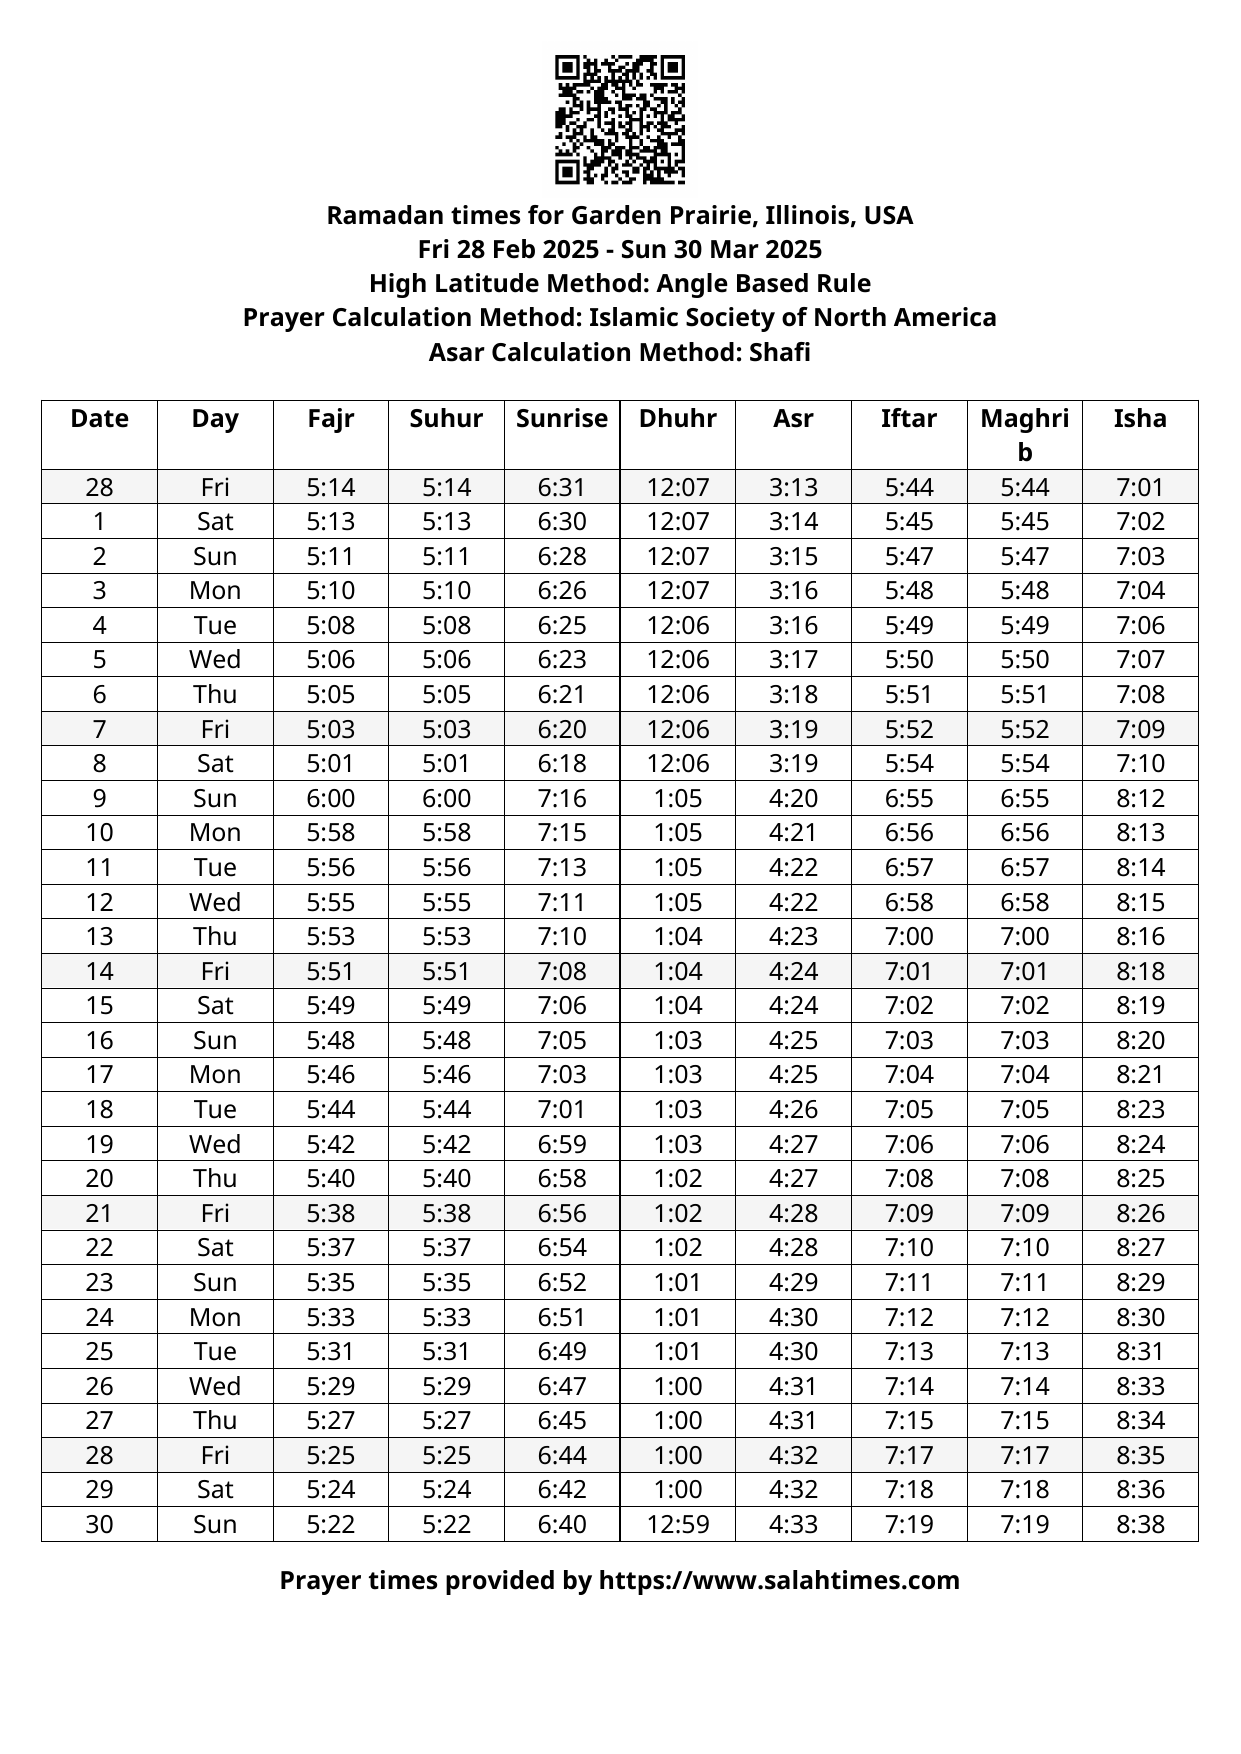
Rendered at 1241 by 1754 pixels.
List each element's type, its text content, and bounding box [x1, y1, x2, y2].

table_cell 7:08 [968, 1161, 1082, 1195]
table_cell 5:54 [968, 746, 1082, 780]
table_cell 4:29 [736, 1265, 851, 1299]
text Fri 28 Feb 2025 - Sun 30 Mar 2025 [42, 232, 1198, 266]
table_cell 7:08 [1083, 677, 1198, 711]
table_cell 8:29 [1083, 1265, 1198, 1299]
table_cell 3:19 [736, 746, 851, 780]
table_cell 8:25 [1083, 1161, 1198, 1195]
table_cell 5:03 [389, 712, 504, 745]
table_cell 7:00 [852, 919, 967, 953]
table_cell 1:03 [621, 1092, 735, 1126]
table_cell 6:54 [505, 1231, 619, 1264]
table_cell 8:12 [1083, 781, 1198, 814]
table_cell Tue [158, 608, 273, 642]
table_cell 17 [42, 1058, 157, 1091]
table_cell 7:11 [968, 1265, 1082, 1299]
table_cell 21 [42, 1196, 157, 1229]
table_cell Sun [158, 1023, 273, 1057]
table_cell 24 [42, 1300, 157, 1333]
table_cell 7:13 [505, 850, 619, 884]
table_cell Sat [158, 989, 273, 1022]
table_cell 5:31 [274, 1334, 388, 1368]
table_cell 12:59 [621, 1507, 735, 1541]
table_cell 9 [42, 781, 157, 814]
table_cell 5:05 [274, 677, 388, 711]
table_cell 5:10 [389, 574, 504, 607]
table_cell 4:27 [736, 1161, 851, 1195]
table_cell 6:42 [505, 1473, 619, 1506]
table_cell 12:06 [621, 643, 735, 676]
table_cell 8:15 [1083, 885, 1198, 918]
table_cell 8:27 [1083, 1231, 1198, 1264]
table_cell 12 [42, 885, 157, 918]
table_cell 5:37 [389, 1231, 504, 1264]
table_cell 1:05 [621, 781, 735, 814]
table_cell 6:58 [505, 1161, 619, 1195]
table_cell 6:57 [852, 850, 967, 884]
table_cell 1:00 [621, 1369, 735, 1402]
table_cell 7:15 [968, 1404, 1082, 1437]
table_header Iftar [852, 401, 967, 469]
table_cell 3:17 [736, 643, 851, 676]
table_cell 6:56 [852, 816, 967, 849]
table_cell 5:51 [389, 954, 504, 987]
table_cell 5:49 [852, 608, 967, 642]
table_cell 7:09 [968, 1196, 1082, 1229]
table_cell 7:12 [852, 1300, 967, 1333]
table_cell 6:55 [968, 781, 1082, 814]
table_cell 4:30 [736, 1300, 851, 1333]
table_cell 6:40 [505, 1507, 619, 1541]
table_cell 7:17 [968, 1438, 1082, 1472]
table_cell 4:24 [736, 954, 851, 987]
table_cell 5:11 [389, 539, 504, 572]
table_header Fajr [274, 401, 388, 469]
table_cell 4:28 [736, 1231, 851, 1264]
picture [542, 41, 699, 198]
table_cell 5:48 [852, 574, 967, 607]
table_cell 5:50 [968, 643, 1082, 676]
table_cell 7:15 [852, 1404, 967, 1437]
table_cell 7:18 [968, 1473, 1082, 1506]
table_cell 12:06 [621, 608, 735, 642]
table_cell 7:18 [852, 1473, 967, 1506]
table_cell 4:25 [736, 1058, 851, 1091]
table_cell 5:27 [389, 1404, 504, 1437]
table_cell 3:15 [736, 539, 851, 572]
table_cell 7:05 [505, 1023, 619, 1057]
table_cell Thu [158, 1404, 273, 1437]
table_cell 5:05 [389, 677, 504, 711]
table_cell 5:13 [274, 504, 388, 538]
table_cell Sat [158, 1473, 273, 1506]
table_cell 4:28 [736, 1196, 851, 1229]
table_cell 8:21 [1083, 1058, 1198, 1091]
table_cell 7:09 [852, 1196, 967, 1229]
table_cell 7:01 [505, 1092, 619, 1126]
table_cell 5:13 [389, 504, 504, 538]
table_cell 2 [42, 539, 157, 572]
text Asar Calculation Method: Shafi [42, 334, 1198, 368]
table_cell 5:49 [968, 608, 1082, 642]
table_cell 7:10 [1083, 746, 1198, 780]
table_cell 4:30 [736, 1334, 851, 1368]
table_cell 7:19 [852, 1507, 967, 1541]
table_cell 6:21 [505, 677, 619, 711]
table_cell 7:15 [505, 816, 619, 849]
table_cell 7:02 [852, 989, 967, 1022]
table_cell 5:03 [274, 712, 388, 745]
table_cell Sun [158, 781, 273, 814]
table_cell 6:56 [968, 816, 1082, 849]
table_header Dhuhr [621, 401, 735, 469]
table_cell 12:07 [621, 470, 735, 503]
table_cell 5:51 [852, 677, 967, 711]
table_cell 8:16 [1083, 919, 1198, 953]
table_cell 6:44 [505, 1438, 619, 1472]
table_cell 6:45 [505, 1404, 619, 1437]
table_cell 4:31 [736, 1369, 851, 1402]
table_cell 5:25 [389, 1438, 504, 1472]
table_cell 7:11 [505, 885, 619, 918]
table_cell 1:00 [621, 1473, 735, 1506]
table_cell 5:48 [968, 574, 1082, 607]
table_cell 5:25 [274, 1438, 388, 1472]
table_cell 1:05 [621, 885, 735, 918]
table_cell 6:23 [505, 643, 619, 676]
table_header Sunrise [505, 401, 619, 469]
table_cell 7:03 [505, 1058, 619, 1091]
table_cell 8:31 [1083, 1334, 1198, 1368]
table_cell 5:42 [274, 1127, 388, 1160]
table_cell 5:29 [389, 1369, 504, 1402]
table_cell 28 [42, 470, 157, 503]
table_cell 12:07 [621, 539, 735, 572]
table_cell Fri [158, 712, 273, 745]
table_cell 7:06 [1083, 608, 1198, 642]
table_cell 5:58 [274, 816, 388, 849]
table_cell 5:11 [274, 539, 388, 572]
text Ramadan times for Garden Prairie, Illinois, USA [42, 198, 1198, 232]
table_cell 8:14 [1083, 850, 1198, 884]
table_cell 12:06 [621, 746, 735, 780]
table_cell 20 [42, 1161, 157, 1195]
table_cell 5:35 [389, 1265, 504, 1299]
table_cell 5:44 [389, 1092, 504, 1126]
table_cell 6:59 [505, 1127, 619, 1160]
table_cell 5:53 [274, 919, 388, 953]
table_cell 7:06 [968, 1127, 1082, 1160]
table_cell 1:01 [621, 1300, 735, 1333]
table_cell 6:00 [274, 781, 388, 814]
table_cell Tue [158, 1092, 273, 1126]
table_cell 5:29 [274, 1369, 388, 1402]
table_cell 6:58 [852, 885, 967, 918]
table_cell 6:00 [389, 781, 504, 814]
table_cell 6:30 [505, 504, 619, 538]
table_cell 5:48 [274, 1023, 388, 1057]
table_cell 1:00 [621, 1438, 735, 1472]
table_cell 7:01 [852, 954, 967, 987]
table_cell 3:16 [736, 608, 851, 642]
table_cell Sun [158, 1507, 273, 1541]
table_cell 3:13 [736, 470, 851, 503]
table_cell 6:55 [852, 781, 967, 814]
table_cell 5:01 [389, 746, 504, 780]
table_cell 3:19 [736, 712, 851, 745]
table_cell 7:13 [852, 1334, 967, 1368]
text Prayer Calculation Method: Islamic Society of North America [42, 300, 1198, 334]
table_cell 8:26 [1083, 1196, 1198, 1229]
table_cell 5:52 [852, 712, 967, 745]
table_cell 7:14 [968, 1369, 1082, 1402]
table_cell 25 [42, 1334, 157, 1368]
table_cell 4:31 [736, 1404, 851, 1437]
table_cell 3:16 [736, 574, 851, 607]
table_cell 6 [42, 677, 157, 711]
table_cell 14 [42, 954, 157, 987]
table_cell 1:04 [621, 919, 735, 953]
table_cell 8:24 [1083, 1127, 1198, 1160]
table_cell 4:25 [736, 1023, 851, 1057]
table_cell 5:44 [274, 1092, 388, 1126]
table_cell 7:05 [852, 1092, 967, 1126]
table_cell 1:01 [621, 1334, 735, 1368]
table_cell 7:02 [1083, 504, 1198, 538]
table_cell 5:49 [389, 989, 504, 1022]
table_cell Mon [158, 1300, 273, 1333]
table_cell 4 [42, 608, 157, 642]
table_cell 4:27 [736, 1127, 851, 1160]
table_cell 1:03 [621, 1058, 735, 1091]
table_cell 5:31 [389, 1334, 504, 1368]
table_cell 12:07 [621, 504, 735, 538]
table_cell 5:46 [274, 1058, 388, 1091]
table_cell 18 [42, 1092, 157, 1126]
table_cell 5:45 [968, 504, 1082, 538]
table_cell 5:51 [968, 677, 1082, 711]
table_cell 7:04 [852, 1058, 967, 1091]
table_cell 16 [42, 1023, 157, 1057]
table_cell 6:52 [505, 1265, 619, 1299]
table_cell 11 [42, 850, 157, 884]
table_cell 7:02 [968, 989, 1082, 1022]
table_cell 1:03 [621, 1127, 735, 1160]
table_header Suhur [389, 401, 504, 469]
table_cell Fri [158, 1438, 273, 1472]
table_cell 5:35 [274, 1265, 388, 1299]
table_header Date [42, 401, 157, 469]
table_cell 8 [42, 746, 157, 780]
table_cell Wed [158, 643, 273, 676]
table_cell 5:38 [274, 1196, 388, 1229]
table_cell 7:01 [968, 954, 1082, 987]
table_cell 5:42 [389, 1127, 504, 1160]
table_cell 5:08 [389, 608, 504, 642]
table_cell 30 [42, 1507, 157, 1541]
table_cell 6:28 [505, 539, 619, 572]
table_cell 5:55 [389, 885, 504, 918]
table_cell 4:22 [736, 850, 851, 884]
table_cell 8:23 [1083, 1092, 1198, 1126]
table_cell 7:14 [852, 1369, 967, 1402]
table_cell 5:56 [389, 850, 504, 884]
table_cell Sat [158, 504, 273, 538]
table_cell 5:56 [274, 850, 388, 884]
table_cell 12:06 [621, 712, 735, 745]
table_cell Mon [158, 816, 273, 849]
table_cell 7:04 [968, 1058, 1082, 1091]
table_cell 7:16 [505, 781, 619, 814]
table_cell 6:56 [505, 1196, 619, 1229]
table_cell 4:32 [736, 1438, 851, 1472]
table_cell 7:12 [968, 1300, 1082, 1333]
text Prayer times provided by https://www.salahtimes.com [42, 1563, 1198, 1597]
table_header Asr [736, 401, 851, 469]
table_cell 8:36 [1083, 1473, 1198, 1506]
table_cell 7:04 [1083, 574, 1198, 607]
table_cell 5:14 [389, 470, 504, 503]
table_cell 5:50 [852, 643, 967, 676]
table_cell Thu [158, 677, 273, 711]
table_cell 5:24 [274, 1473, 388, 1506]
table_cell 5:46 [389, 1058, 504, 1091]
table_cell Wed [158, 885, 273, 918]
table_cell Sat [158, 1231, 273, 1264]
table_cell 7:08 [505, 954, 619, 987]
table_cell 7:10 [968, 1231, 1082, 1264]
table_cell 7:10 [505, 919, 619, 953]
table_cell 5:52 [968, 712, 1082, 745]
table_cell 7:01 [1083, 470, 1198, 503]
table_cell 6:26 [505, 574, 619, 607]
table_cell 6:57 [968, 850, 1082, 884]
table_cell Wed [158, 1127, 273, 1160]
table_cell 15 [42, 989, 157, 1022]
table_cell 7:11 [852, 1265, 967, 1299]
table_cell 7:19 [968, 1507, 1082, 1541]
table_cell 5:38 [389, 1196, 504, 1229]
table_cell 8:34 [1083, 1404, 1198, 1437]
table_cell Sun [158, 1265, 273, 1299]
table_cell 5:49 [274, 989, 388, 1022]
table_cell 6:20 [505, 712, 619, 745]
table_cell 7:07 [1083, 643, 1198, 676]
table_cell 1:04 [621, 989, 735, 1022]
text High Latitude Method: Angle Based Rule [42, 266, 1198, 300]
table_cell Tue [158, 850, 273, 884]
table_cell 5 [42, 643, 157, 676]
table_cell Mon [158, 574, 273, 607]
table_cell 1:00 [621, 1404, 735, 1437]
table_cell 23 [42, 1265, 157, 1299]
table_cell 7:06 [505, 989, 619, 1022]
table_cell 7:03 [968, 1023, 1082, 1057]
table_cell 22 [42, 1231, 157, 1264]
table_cell 28 [42, 1438, 157, 1472]
table_cell 29 [42, 1473, 157, 1506]
table_cell 5:44 [852, 470, 967, 503]
table_cell 12:06 [621, 677, 735, 711]
table_cell 1:02 [621, 1231, 735, 1264]
table_cell 5:22 [389, 1507, 504, 1541]
table_cell 7:03 [1083, 539, 1198, 572]
table_cell 12:07 [621, 574, 735, 607]
table_cell 5:58 [389, 816, 504, 849]
table_cell 4:23 [736, 919, 851, 953]
table_cell 1 [42, 504, 157, 538]
table_cell Thu [158, 919, 273, 953]
table_cell 8:33 [1083, 1369, 1198, 1402]
table_cell 6:58 [968, 885, 1082, 918]
table_cell 5:54 [852, 746, 967, 780]
table_cell 4:20 [736, 781, 851, 814]
table_cell Fri [158, 1196, 273, 1229]
table_cell 8:35 [1083, 1438, 1198, 1472]
table_cell 5:22 [274, 1507, 388, 1541]
table_cell 5:01 [274, 746, 388, 780]
table_cell 8:38 [1083, 1507, 1198, 1541]
table_cell 7:17 [852, 1438, 967, 1472]
table_cell 5:10 [274, 574, 388, 607]
table_header Day [158, 401, 273, 469]
table_cell 4:33 [736, 1507, 851, 1541]
table_cell 8:13 [1083, 816, 1198, 849]
table_cell 5:47 [852, 539, 967, 572]
table_cell 5:33 [389, 1300, 504, 1333]
table_cell 5:40 [274, 1161, 388, 1195]
table_cell Thu [158, 1161, 273, 1195]
table_cell 3:14 [736, 504, 851, 538]
table_cell 7:08 [852, 1161, 967, 1195]
table_header Maghrib [968, 401, 1082, 469]
table_cell 1:03 [621, 1023, 735, 1057]
table_cell 5:40 [389, 1161, 504, 1195]
table_cell 5:44 [968, 470, 1082, 503]
table_cell 7:09 [1083, 712, 1198, 745]
table_cell 19 [42, 1127, 157, 1160]
table_cell Mon [158, 1058, 273, 1091]
table_cell 27 [42, 1404, 157, 1437]
table_cell 4:26 [736, 1092, 851, 1126]
table_cell 7 [42, 712, 157, 745]
table_cell 8:19 [1083, 989, 1198, 1022]
table_cell 1:02 [621, 1161, 735, 1195]
table_cell Sat [158, 746, 273, 780]
table_cell 1:05 [621, 850, 735, 884]
table_cell 5:53 [389, 919, 504, 953]
table_cell Fri [158, 954, 273, 987]
table_cell 5:47 [968, 539, 1082, 572]
table_cell 1:01 [621, 1265, 735, 1299]
table_cell 7:10 [852, 1231, 967, 1264]
table_cell 1:02 [621, 1196, 735, 1229]
table_cell 5:27 [274, 1404, 388, 1437]
table_cell Tue [158, 1334, 273, 1368]
table_cell Fri [158, 470, 273, 503]
table_cell 5:45 [852, 504, 967, 538]
table_cell 5:06 [274, 643, 388, 676]
table_cell 5:24 [389, 1473, 504, 1506]
table_cell 6:47 [505, 1369, 619, 1402]
table_cell 7:13 [968, 1334, 1082, 1368]
table_header Isha [1083, 401, 1198, 469]
table_cell 1:04 [621, 954, 735, 987]
table_cell 5:37 [274, 1231, 388, 1264]
table_cell 13 [42, 919, 157, 953]
table_cell 6:49 [505, 1334, 619, 1368]
table_cell 8:18 [1083, 954, 1198, 987]
table_cell 8:30 [1083, 1300, 1198, 1333]
table_cell 6:51 [505, 1300, 619, 1333]
table_cell 5:08 [274, 608, 388, 642]
table_cell Wed [158, 1369, 273, 1402]
table_cell 5:14 [274, 470, 388, 503]
table_cell 5:33 [274, 1300, 388, 1333]
table_cell 4:22 [736, 885, 851, 918]
table_cell 26 [42, 1369, 157, 1402]
table_cell 7:06 [852, 1127, 967, 1160]
table_cell 10 [42, 816, 157, 849]
table_cell 5:55 [274, 885, 388, 918]
table_cell 6:31 [505, 470, 619, 503]
table_cell 7:03 [852, 1023, 967, 1057]
table_cell 5:51 [274, 954, 388, 987]
table_cell 5:48 [389, 1023, 504, 1057]
table_cell 4:32 [736, 1473, 851, 1506]
table_cell 4:24 [736, 989, 851, 1022]
table_cell 4:21 [736, 816, 851, 849]
table_cell Sun [158, 539, 273, 572]
table_cell 3:18 [736, 677, 851, 711]
table_cell 7:00 [968, 919, 1082, 953]
table_cell 5:06 [389, 643, 504, 676]
table_cell 6:18 [505, 746, 619, 780]
table_cell 7:05 [968, 1092, 1082, 1126]
table_cell 1:05 [621, 816, 735, 849]
table_cell 6:25 [505, 608, 619, 642]
table_cell 8:20 [1083, 1023, 1198, 1057]
table_cell 3 [42, 574, 157, 607]
